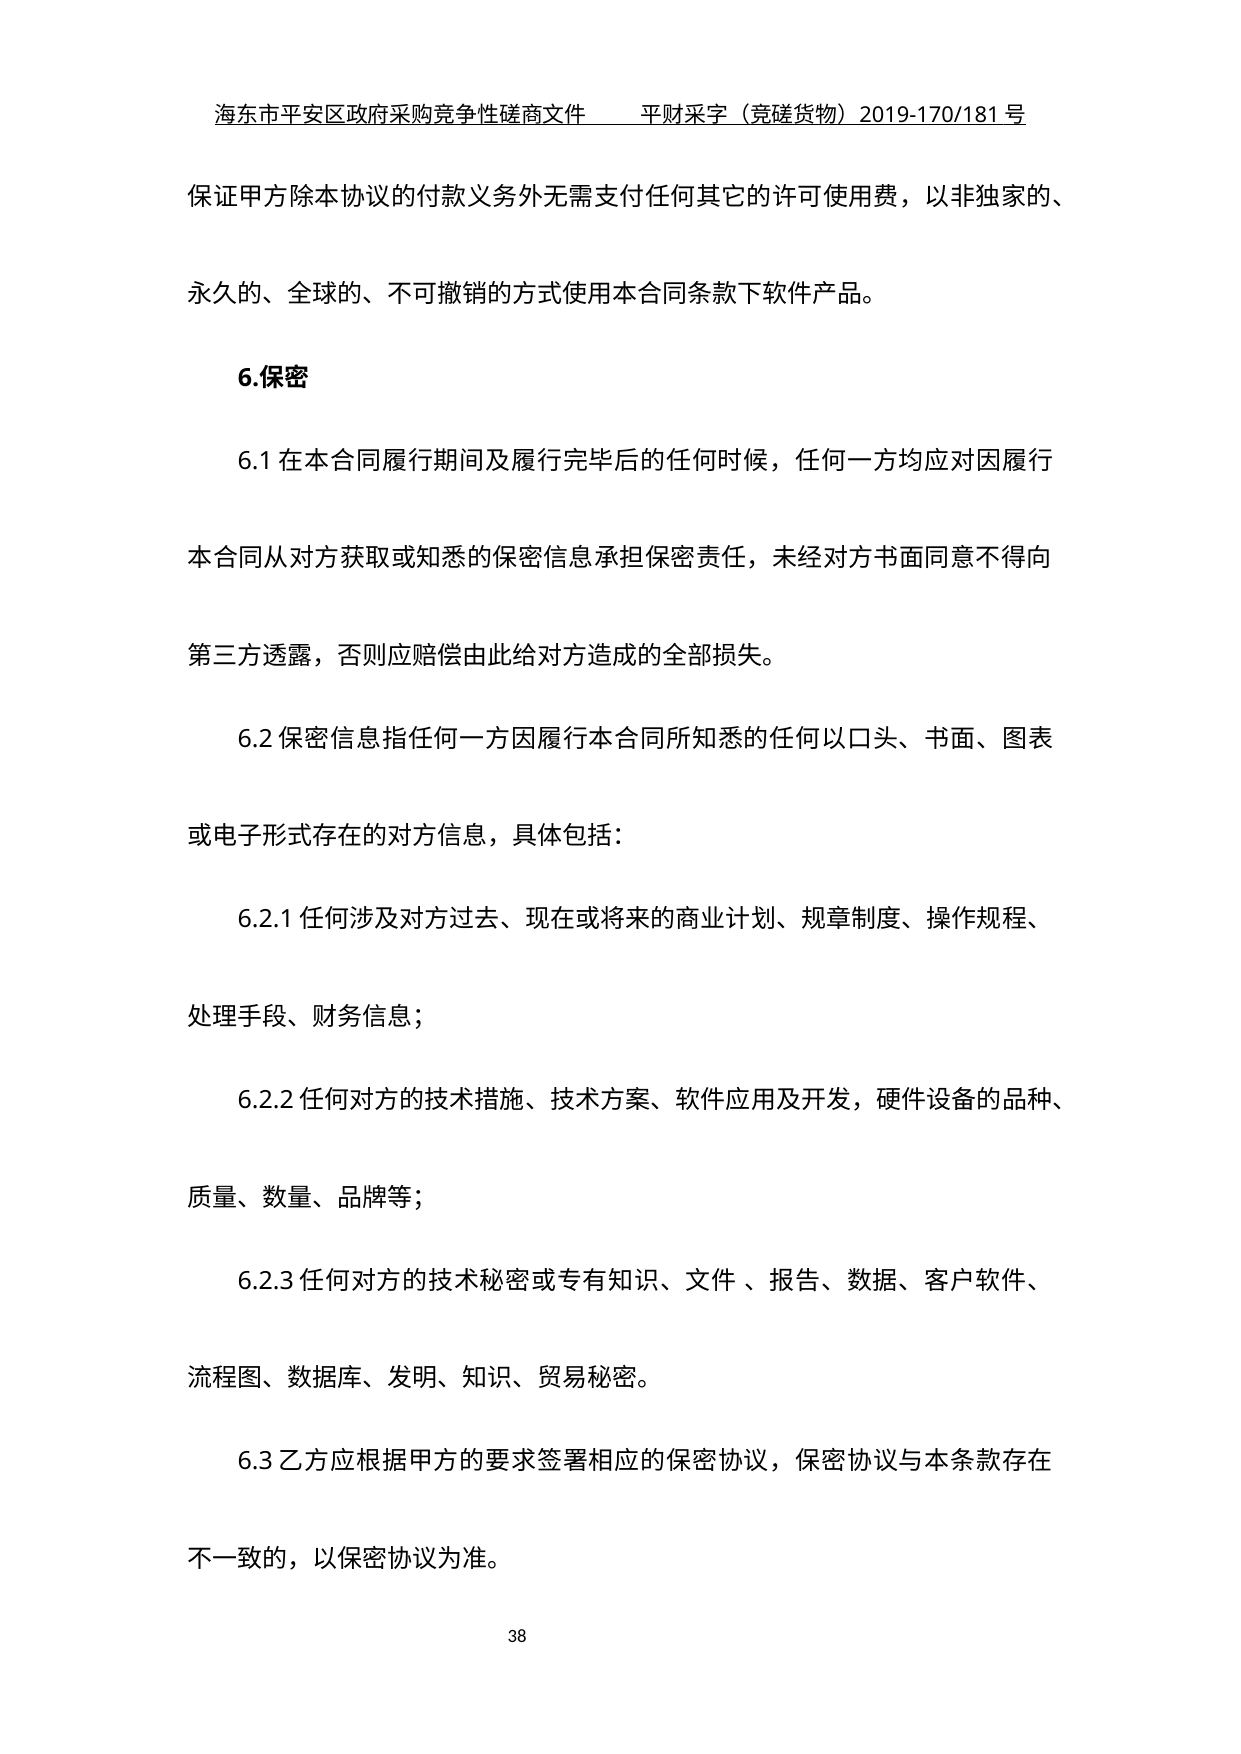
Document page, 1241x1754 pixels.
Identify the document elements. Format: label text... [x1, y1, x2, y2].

text 6.3乙方应根据甲方的要求签署相应的保密协议，保密协议与本条款存在不一致的，以保密协议为准。 [187, 1426, 1053, 1589]
text 6.1在本合同履行期间及履行完毕后的任何时候，任何一方均应对因履行本合同从对方获取或知悉的保密信息承担保密责任，未经对方书面同意不得向第三方透露，否则应赔偿由此给对方造成的全部损失。 [187, 426, 1053, 686]
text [187, 162, 1053, 324]
text 6.2.1任何涉及对方过去、现在或将来的商业计划、规章制度、操作规程、处理手段、财务信息； [187, 884, 1053, 1047]
text 6.2.3任何对方的技术秘密或专有知识、文件 、报告、数据、客户软件、流程图、数据库、发明、知识、贸易秘密。 [187, 1246, 1053, 1408]
text 6.2保密信息指任何一方因履行本合同所知悉的任何以口头、书面、图表或电子形式存在的对方信息，具体包括： [187, 704, 1053, 866]
text 6.保密 [187, 343, 1053, 408]
text 6.2.2任何对方的技术措施、技术方案、软件应用及开发，硬件设备的品种、质量、数量、品牌等； [187, 1065, 1053, 1228]
